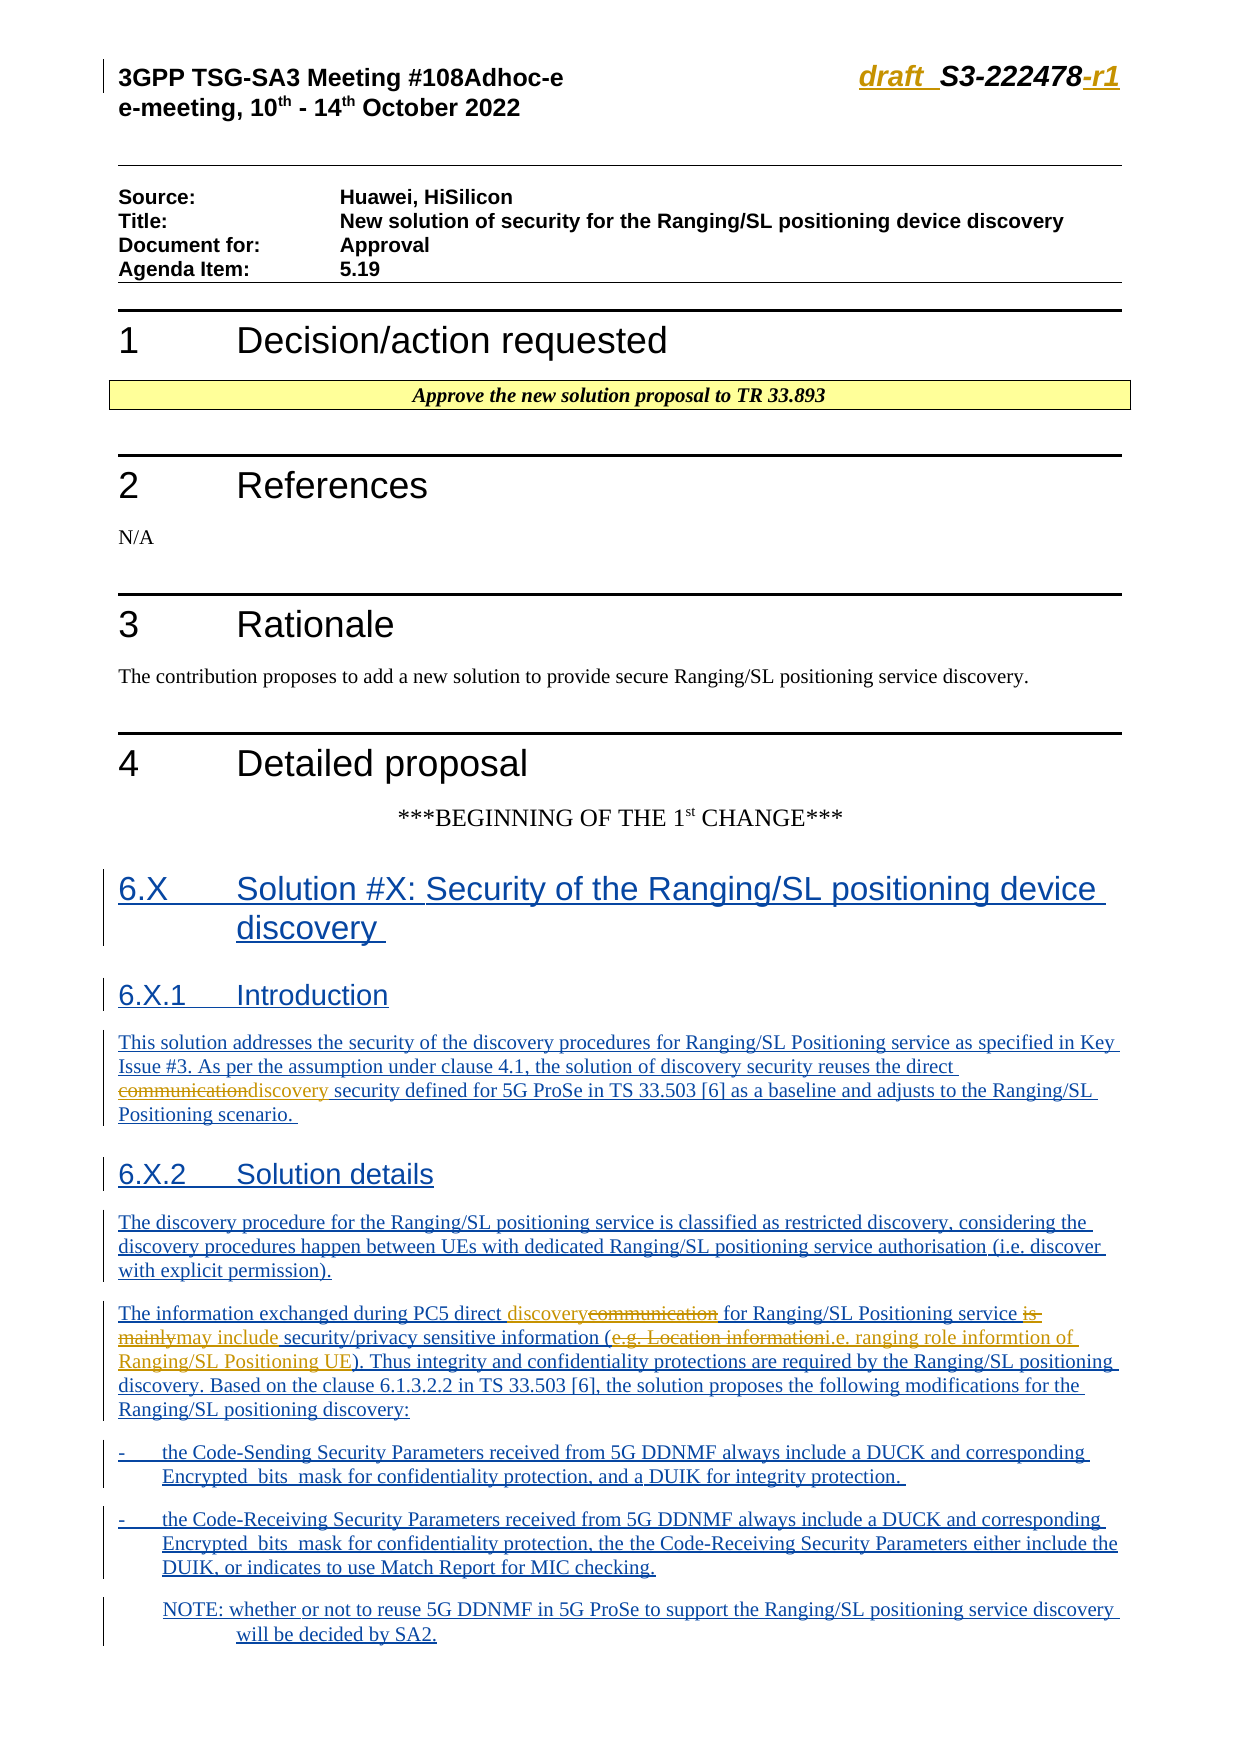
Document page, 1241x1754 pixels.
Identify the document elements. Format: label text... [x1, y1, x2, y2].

text 3GPP TSG-SA3 Meeting #108Adhoc-e S3-222478 [118, 59, 1122, 93]
subtitle 1 Decision/action requested [118, 312, 1122, 361]
text The contribution proposes to add a new solution to provide secure Ranging/SL positioning service discovery. [118, 664, 1122, 688]
text e-meeting, 10th - 14th October 2022 [118, 93, 1122, 121]
text Agenda Item: 5.19 [118, 256, 1122, 282]
subtitle 3 Rationale [118, 596, 1122, 645]
subtitle 4 Detailed proposal [118, 735, 1122, 784]
text Source: Huawei, HiSilicon [118, 184, 1122, 208]
text Document for: Approval [118, 232, 1122, 256]
text ***BEGINNING OF THE 1st CHANGE*** [118, 803, 1122, 832]
text N/A [118, 525, 1122, 549]
text Approve the new solution proposal to TR 33.893 [110, 381, 1130, 409]
subtitle 2 References [118, 457, 1122, 506]
text Title: New solution of security for the Ranging/SL positioning device discovery [118, 208, 1122, 232]
